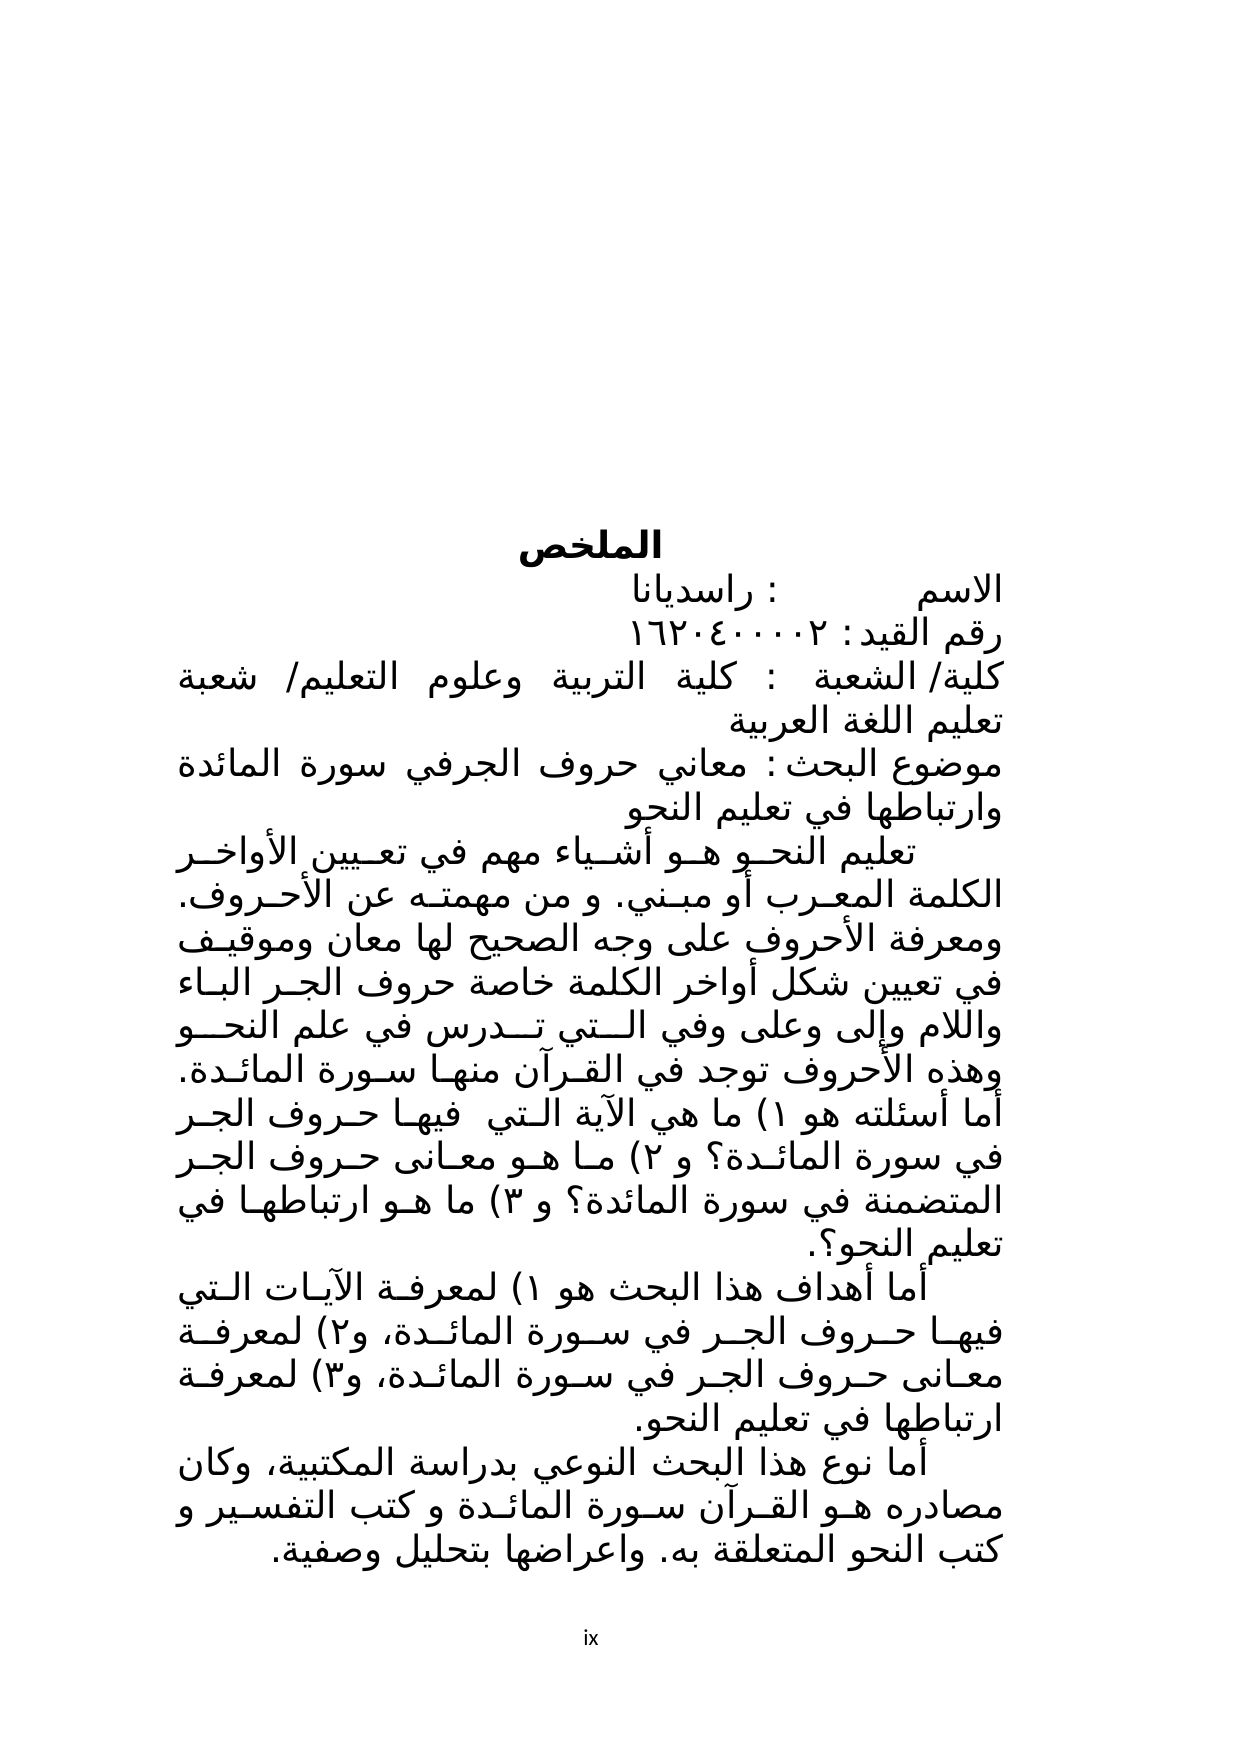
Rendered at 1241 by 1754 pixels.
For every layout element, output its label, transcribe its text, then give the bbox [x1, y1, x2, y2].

text رقم القيد : ١٦٢٠٤٠٠٠۰۲ [177, 611, 1004, 655]
text موضوع البحث : معاني حروف الجرفي سورة المائدة وارتباطها في تعليم النحو [177, 742, 1004, 829]
text أما نوع هذا البحث النوعي بدراسة المكتبية، وكان مصادره هو القرآن سورة المائدة و كتب التفسير و كتب النحو المتعلقة به. واعراضها بتحليل وصفية. [177, 1440, 1004, 1571]
text أما أهداف هذا البحث هو ۱) لمعرفة الآيات التي فيها حروف الجر في سورة المائدة، و٢) لمعرفة معانى حروف الجر في سورة المائدة، و۳) لمعرفة ارتباطها في تعليم النحو. [177, 1266, 1004, 1440]
text الاسم : راسديانا [177, 567, 1004, 611]
text الملخص [177, 524, 1004, 567]
text كلية/ الشعبة : كلية التربية وعلوم التعليم/ شعبة تعليم اللغة العربية [177, 655, 1004, 742]
text تعليم النحو هو أشياء مهم في تعيين الأواخر الكلمة المعرب أو مبني. و من مهمته عن الأحروف. ومعرفة الأحروف على وجه الصحيح لها معان وموقيف في تعيين شكل أواخر الكلمة خاصة حروف الجر الباء واللام وإلى وعلى وفي التي تدرس في علم النحو وهذه الأحروف توجد في القرآن منها سورة المائدة. أما أسئلته هو ۱) ما هي الآية التي فيها حروف الجر في سورة المائدة؟ و ۲) ما هو معانى حروف الجر المتضمنة في سورة المائدة؟ و ۳) ما هو ارتباطها في تعليم النحو؟. [177, 829, 1004, 1266]
